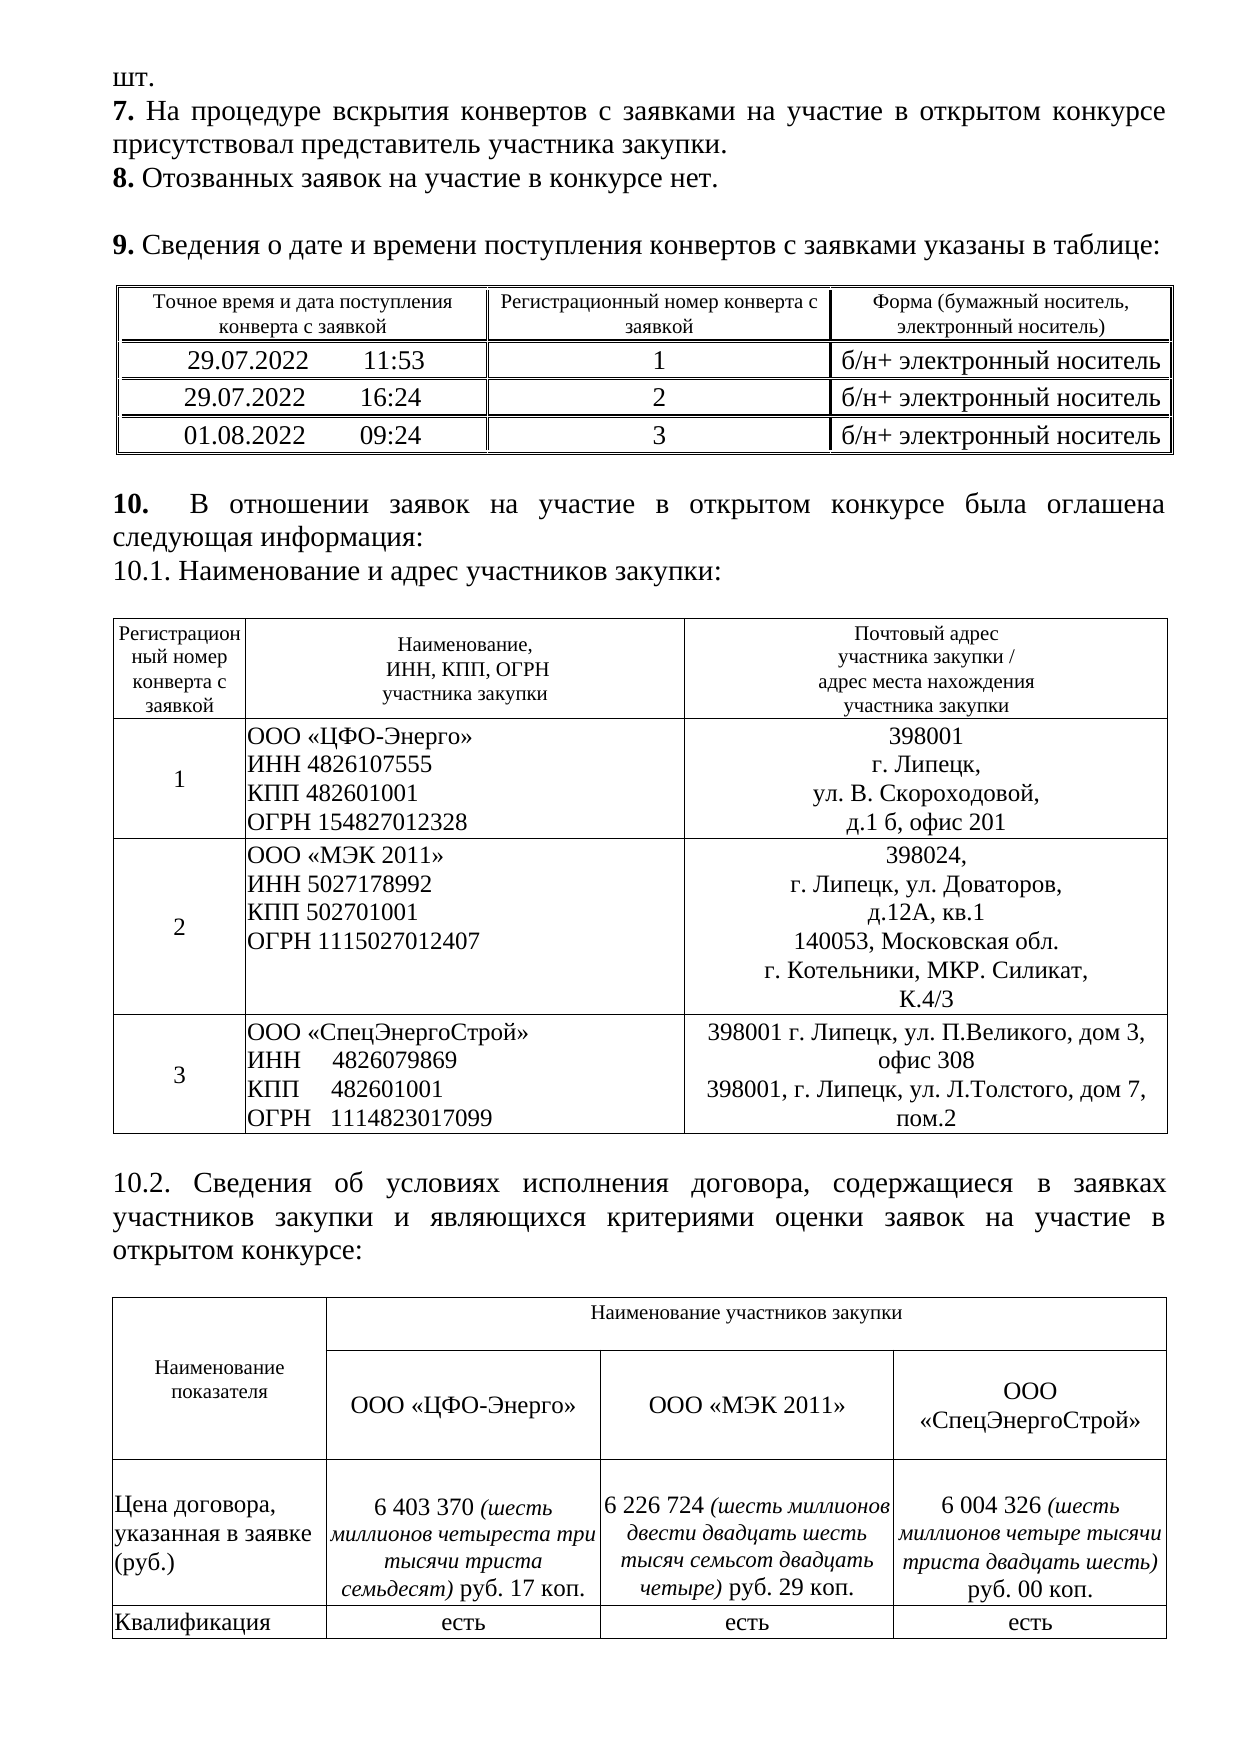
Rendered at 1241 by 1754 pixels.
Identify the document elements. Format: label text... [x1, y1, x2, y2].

table_cell 2 [489, 380, 829, 414]
table_header Наименование участников закупки [327, 1298, 1166, 1349]
table_cell ООО «ЦФО-Энерго» ИНН 4826107555 КПП 482601001 ОГРН 154827012328 [246, 719, 684, 837]
table_cell ООО «МЭК 2011» ИНН 5027178992 КПП 502701001 ОГРН 1115027012407 [246, 839, 684, 1014]
table_cell 398001 г. Липецк, ул. П.Великого, дом 3, офис 308 398001, г. Липецк, ул. Л.Толстого, дом 7, пом.2 [685, 1015, 1167, 1133]
table_cell ООО «СпецЭнергоСтрой» ИНН 4826079869 КПП 482601001 ОГРН 1114823017099 [246, 1015, 684, 1133]
table_header Форма (бумажный носитель, электронный носитель) [830, 288, 1170, 339]
table_cell 3 [488, 418, 830, 452]
table_cell 6 226 724 (шесть миллионов двести двадцать шесть тысяч семьсот двадцать четыре) руб. 29 коп. [601, 1460, 893, 1605]
table_cell б/н+ электронный носитель [830, 414, 1171, 452]
table_cell 1 [114, 719, 245, 837]
table_cell есть [894, 1606, 1166, 1638]
table_header Регистрационный номер конверта с заявкой [114, 619, 245, 718]
table_cell есть [327, 1606, 600, 1638]
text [112, 59, 1167, 93]
table_cell 398024, г. Липецк, ул. Доваторов, д.12А, кв.1 140053, Московская обл. г. Котельники, МКР. Силикат, К.4/3 [685, 839, 1167, 1014]
text 10.2. Сведения об условиях исполнения договора, содержащиеся в заявках участников закупки и являющихся критериями оценки заявок на участие в открытом конкурсе: [112, 1165, 1167, 1266]
text 7. На процедуре вскрытия конвертов с заявками на участие в открытом конкурсе присутствовал представитель участника закупки. [112, 93, 1167, 160]
table_cell б/н+ электронный носитель [832, 339, 1171, 377]
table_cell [113, 1606, 326, 1638]
table_header Почтовый адрес участника закупки / адрес места нахождения участника закупки [685, 619, 1167, 718]
table_header Наименование, ИНН, КПП, ОГРН участника закупки [246, 619, 684, 718]
text 10.1. Наименование и адрес участников закупки: [112, 553, 1167, 587]
table_cell 01.08.2022 09:24 [119, 414, 488, 452]
table_header Точное время и дата поступления конверта с заявкой [119, 288, 488, 339]
table_cell 29.07.2022 16:24 [118, 377, 488, 414]
text 10. В отношении заявок на участие в открытом конкурсе была оглашена следующая информация: [112, 486, 1167, 553]
text 8. Отозванных заявок на участие в конкурсе нет. [112, 160, 1167, 193]
table_cell б/н+ электронный носитель [830, 377, 1172, 414]
table_cell ООО «МЭК 2011» [601, 1351, 893, 1459]
table_cell 398001 г. Липецк, ул. В. Скороходовой, д.1 б, офис 201 [685, 719, 1167, 837]
table_cell 29.07.2022 11:53 [119, 339, 486, 377]
table_header Регистрационный номер конверта с заявкой [488, 288, 830, 339]
table_cell Цена договора, указанная в заявке (руб.) [113, 1460, 326, 1605]
table_cell 6 004 326 (шесть миллионов четыре тысячи триста двадцать шесть) руб. 00 коп. [894, 1460, 1166, 1605]
table_cell есть [601, 1606, 893, 1638]
table_cell ООО «СпецЭнергоСтрой» [894, 1351, 1166, 1459]
text 9. Сведения о дате и времени поступления конвертов с заявками указаны в таблице: [112, 227, 1167, 260]
table_cell ООО «ЦФО-Энерго» [327, 1351, 600, 1459]
table_cell 3 [114, 1015, 245, 1133]
table_cell 1 [489, 343, 829, 377]
table_cell 6 403 370 (шесть миллионов четыреста три тысячи триста семьдесят) руб. 17 коп. [327, 1460, 600, 1605]
table_cell 2 [114, 839, 245, 1014]
table_header Наименование показателя [113, 1298, 326, 1459]
